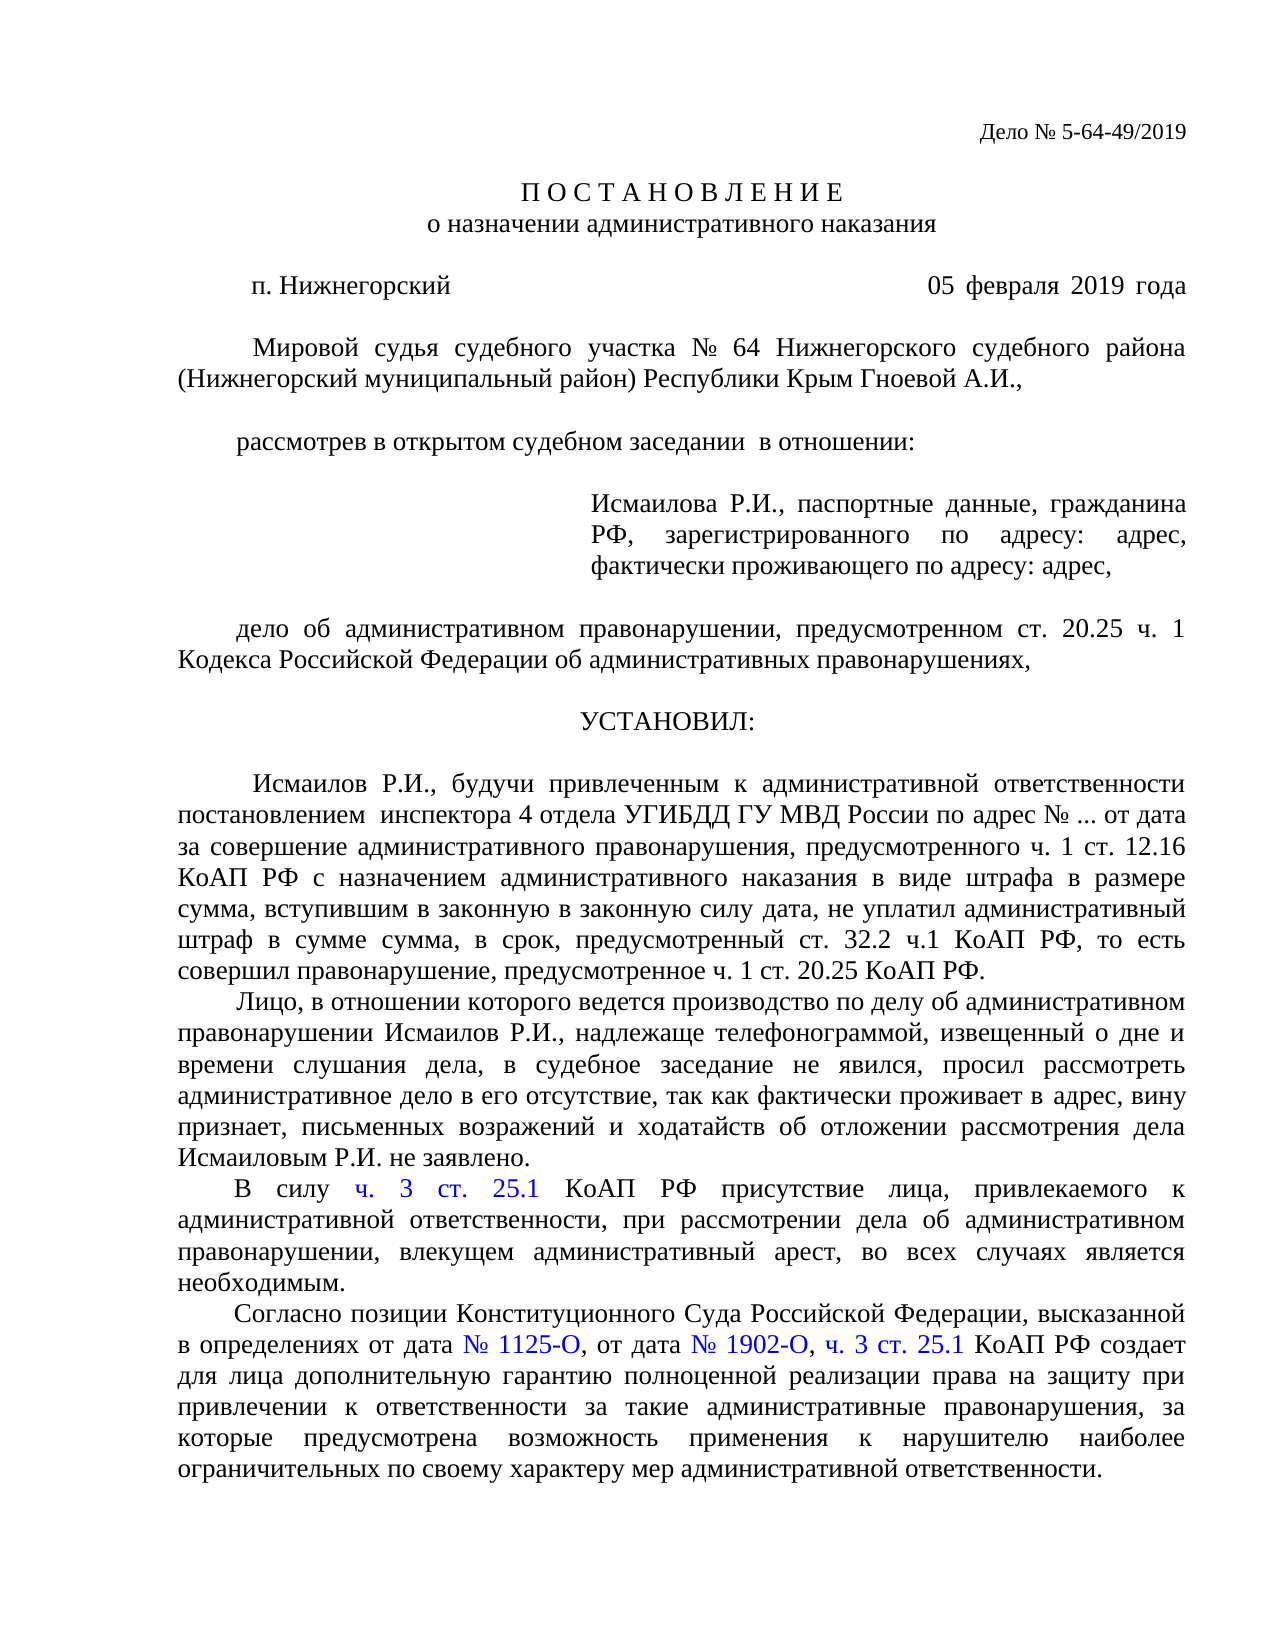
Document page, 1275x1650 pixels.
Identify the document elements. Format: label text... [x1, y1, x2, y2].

text Лицо, в отношении которого ведется производство по делу об административном правонарушении Исмаилов Р.И., надлежаще телефонограммой, извещенный о дне и времени слушания дела, в судебное заседание не явился, просил рассмотреть административное дело в его отсутствие, так как фактически проживает в адрес, вину признает, письменных возражений и ходатайств об отложении рассмотрения дела Исмаиловым Р.И. не заявлено. [177, 985, 1186, 1172]
text В силу ч. 3 ст. 25.1 КоАП РФ присутствие лица, привлекаемого к административной ответственности, при рассмотрении дела об административном правонарушении, влекущем административный арест, во всех случаях является необходимым. [177, 1172, 1186, 1297]
text п. Нижнегорский 05 февраля 2019 года [177, 269, 1186, 331]
subtitle Дело № 5-64-49/2019 [177, 118, 1186, 144]
text Исмаилова Р.И., паспортные данные, гражданина РФ, зарегистрированного по адресу: адрес, фактически проживающего по адресу: адрес, [591, 487, 1186, 581]
text рассмотрев в открытом судебном заседании в отношении: [177, 425, 1186, 456]
text Мировой судья судебного участка № 64 Нижнегорского судебного района (Нижнегорский муниципальный район) Республики Крым Гноевой А.И., [177, 331, 1186, 394]
text УСТАНОВИЛ: [177, 705, 1186, 736]
text Исмаилов Р.И., будучи привлеченным к административной ответственности постановлением инспектора 4 отдела УГИБДД ГУ МВД России по адрес № ... от дата за совершение административного правонарушения, предусмотренного ч. 1 ст. 12.16 КоАП РФ с назначением административного наказания в виде штрафа в размере сумма, вступившим в законную в законную силу дата, не уплатил административный штраф в сумме сумма, в срок, предусмотренный ст. 32.2 ч.1 КоАП РФ, то есть совершил правонарушение, предусмотренное ч. 1 ст. 20.25 КоАП РФ. [177, 767, 1186, 985]
text дело об административном правонарушении, предусмотренном ст. 20.25 ч. 1 Кодекса Российской Федерации об административных правонарушениях, [177, 612, 1186, 674]
text Согласно позиции Конституционного Суда Российской Федерации, высказанной в определениях от дата № 1125-О, от дата № 1902-О, ч. 3 ст. 25.1 КоАП РФ создает для лица дополнительную гарантию полноценной реализации права на защиту при привлечении к ответственности за такие административные правонарушения, за которые предусмотрена возможность применения к нарушителю наиболее ограничительных по своему характеру мер административной ответственности. [177, 1297, 1186, 1484]
text о назначении административного наказания [177, 207, 1186, 238]
subtitle П О С Т А Н О В Л Е Н И Е [177, 176, 1186, 207]
